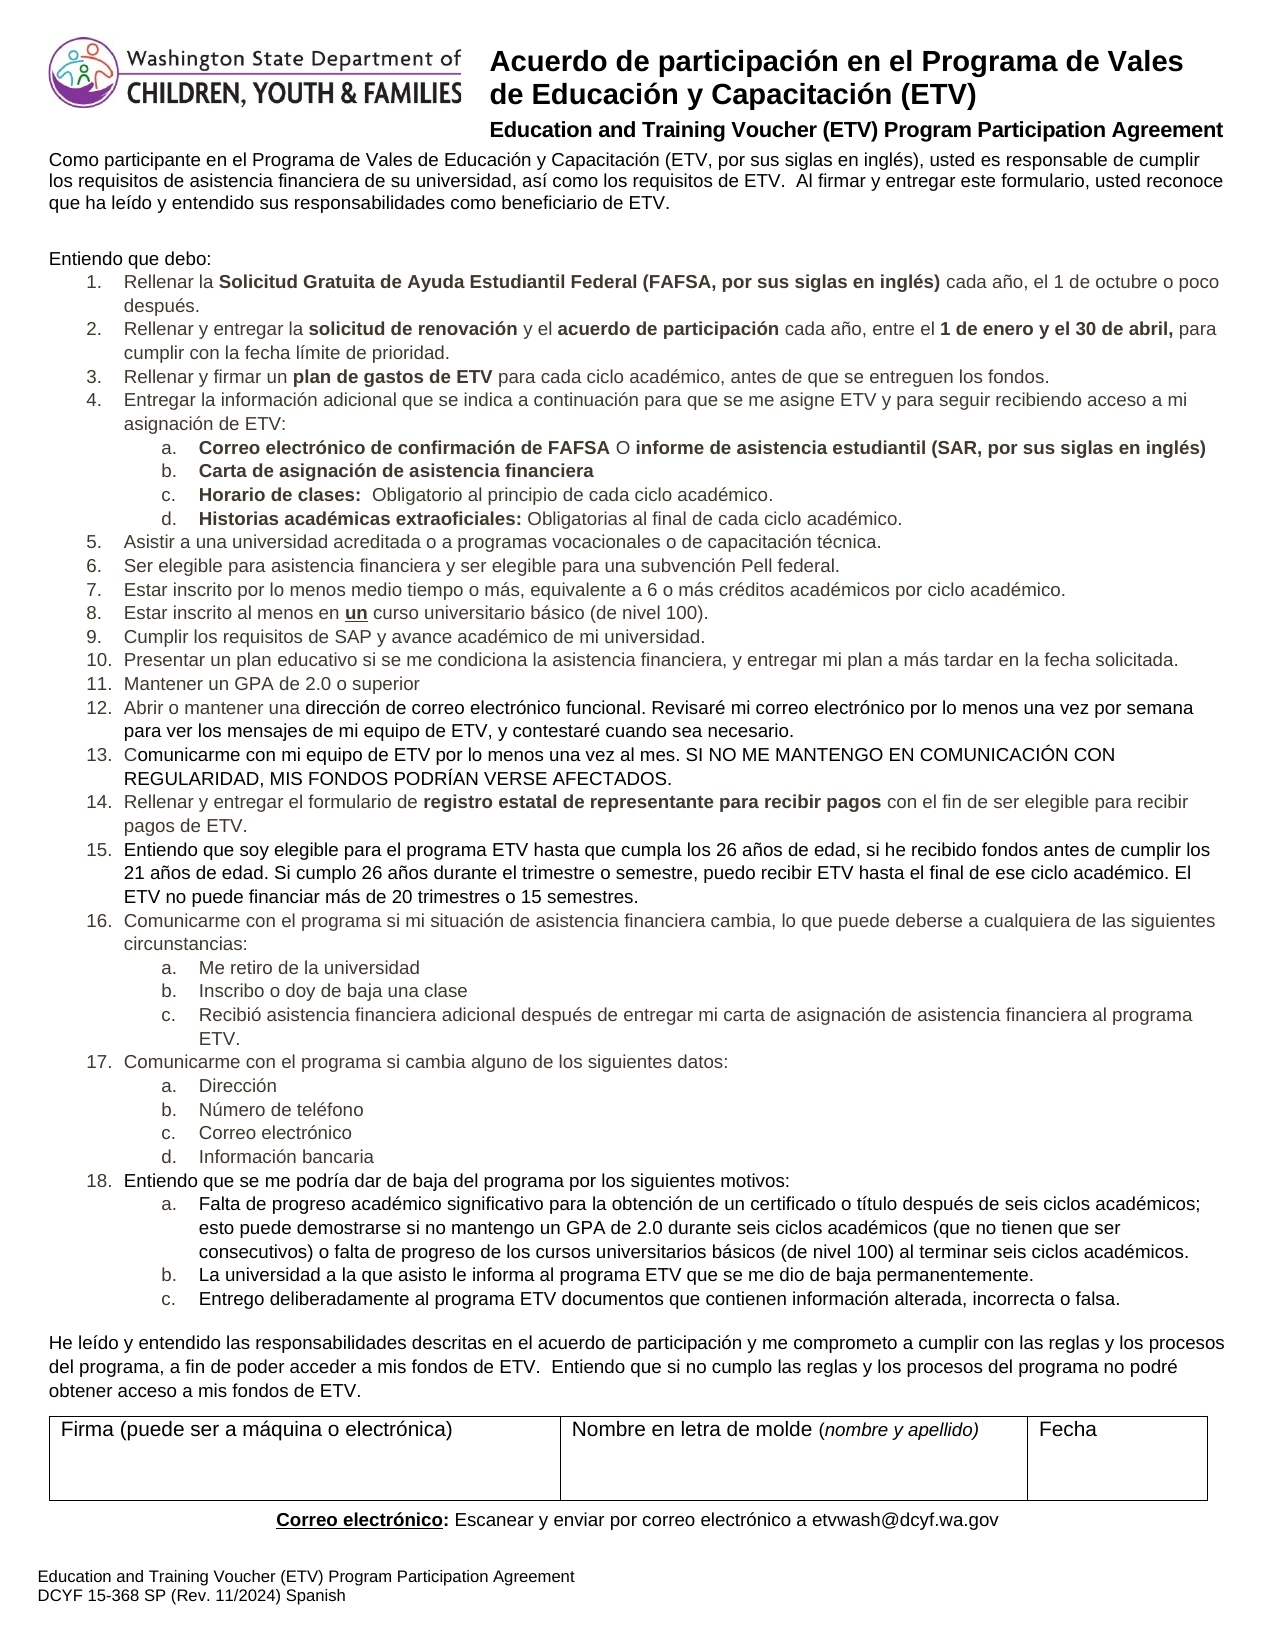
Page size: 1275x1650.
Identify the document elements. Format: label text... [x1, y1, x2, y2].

table_cell Entiendo que debo: Rellenar la Solicitud Gratuita de Ayuda Estudiantil Federal (FAFSA, por sus siglas en inglés) cada año, el 1 de octubre o poco después. Rellenar y entregar la solicitud de renovación y el acuerdo de participación cada año, entre el 1 de enero y el 30 de abril, para cumplir con la fecha límite de prioridad. Rellenar y firmar un plan de gastos de ETV para cada ciclo académico, antes de que se entreguen los fondos. Entregar la información adicional que se indica a continuación para que se me asigne ETV y para seguir recibiendo acceso a mi asignación de ETV: Correo electrónico de confirmación de FAFSA O informe de asistencia estudiantil (SAR, por sus siglas en inglés) Carta de asignación de asistencia financiera Horario de clases: Obligatorio al principio de cada ciclo académico. Historias académicas extraoficiales: Obligatorias al final de cada ciclo académico. Asistir a una universidad acreditada o a programas vocacionales o de capacitación técnica. Ser elegible para asistencia financiera y ser elegible para una subvención Pell federal. Estar inscrito por lo menos medio tiempo o más, equivalente a 6 o más créditos académicos por ciclo académico. Estar inscrito al menos en un curso universitario básico (de nivel 100). Cumplir los requisitos de SAP y avance académico de mi universidad. Presentar un plan educativo si se me condiciona la asistencia financiera, y entregar mi plan a más tardar en la fecha solicitada. Mantener un GPA de 2.0 o superior Abrir o mantener una dirección de correo electrónico funcional. Revisaré mi correo electrónico por lo menos una vez por semana para ver los mensajes de mi equipo de ETV, y contestaré cuando sea necesario. Comunicarme con mi equipo de ETV por lo menos una vez al mes. SI NO ME MANTENGO EN COMUNICACIÓN CON REGULARIDAD, MIS FONDOS PODRÍAN VERSE AFECTADOS. Rellenar y entregar el formulario de registro estatal de representante para recibir pagos con el fin de ser elegible para recibir pagos de ETV. Entiendo que soy elegible para el programa ETV hasta que cumpla los 26 años de edad, si he recibido fondos antes de cumplir los 21 años de edad. Si cumplo 26 años durante el trimestre o semestre, puedo recibir ETV hasta el final de ese ciclo académico. El ETV no puede financiar más de 20 trimestres o 15 semestres. Comunicarme con el programa si mi situación de asistencia financiera cambia, lo que puede deberse a cualquiera de las siguientes circunstancias: Me retiro de la universidad Inscribo o doy de baja una clase Recibió asistencia financiera adicional después de entregar mi carta de asignación de asistencia financiera al programa ETV. Comunicarme con el programa si cambia alguno de los siguientes datos: Dirección Número de teléfono Correo electrónico Información bancaria Entiendo que se me podría dar de baja del programa por los siguientes motivos: Falta de progreso académico significativo para la obtención de un certificado o título después de seis ciclos académicos; esto puede demostrarse si no mantengo un GPA de 2.0 durante seis ciclos académicos (que no tienen que ser consecutivos) o falta de progreso de los cursos universitarios básicos (de nivel 100) al terminar seis ciclos académicos. La universidad a la que asisto le informa al programa ETV que se me dio de baja permanentemente. Entrego deliberadamente al programa ETV documentos que contienen información alterada, incorrecta o falsa. He leído y entendido las responsabilidades descritas en el acuerdo de participación y me comprometo a cumplir con las reglas y los procesos del programa, a fin de poder acceder a mis fondos de ETV. Entiendo que si no cumplo las reglas y los procesos del programa no podré obtener acceso a mis fondos de ETV. Correo electrónico: Escanear y enviar por correo electrónico a etvwash@dcyf.wa.gov [38, 247, 1237, 1559]
table_cell Como participante en el Programa de Vales de Educación y Capacitación (ETV, por sus siglas en inglés), usted es responsable de cumplir los requisitos de asistencia financiera de su universidad, así como los requisitos de ETV. Al firmar y entregar este formulario, usted reconoce que ha leído y entendido sus responsabilidades como beneficiario de ETV. [38, 142, 1237, 247]
picture [48, 37, 462, 108]
table_header Acuerdo de participación en el Programa de Vales de Educación y Capacitación (ETV) Education and Training Voucher (ETV) Program Participation Agreement [478, 38, 1237, 142]
table_header [38, 38, 478, 142]
